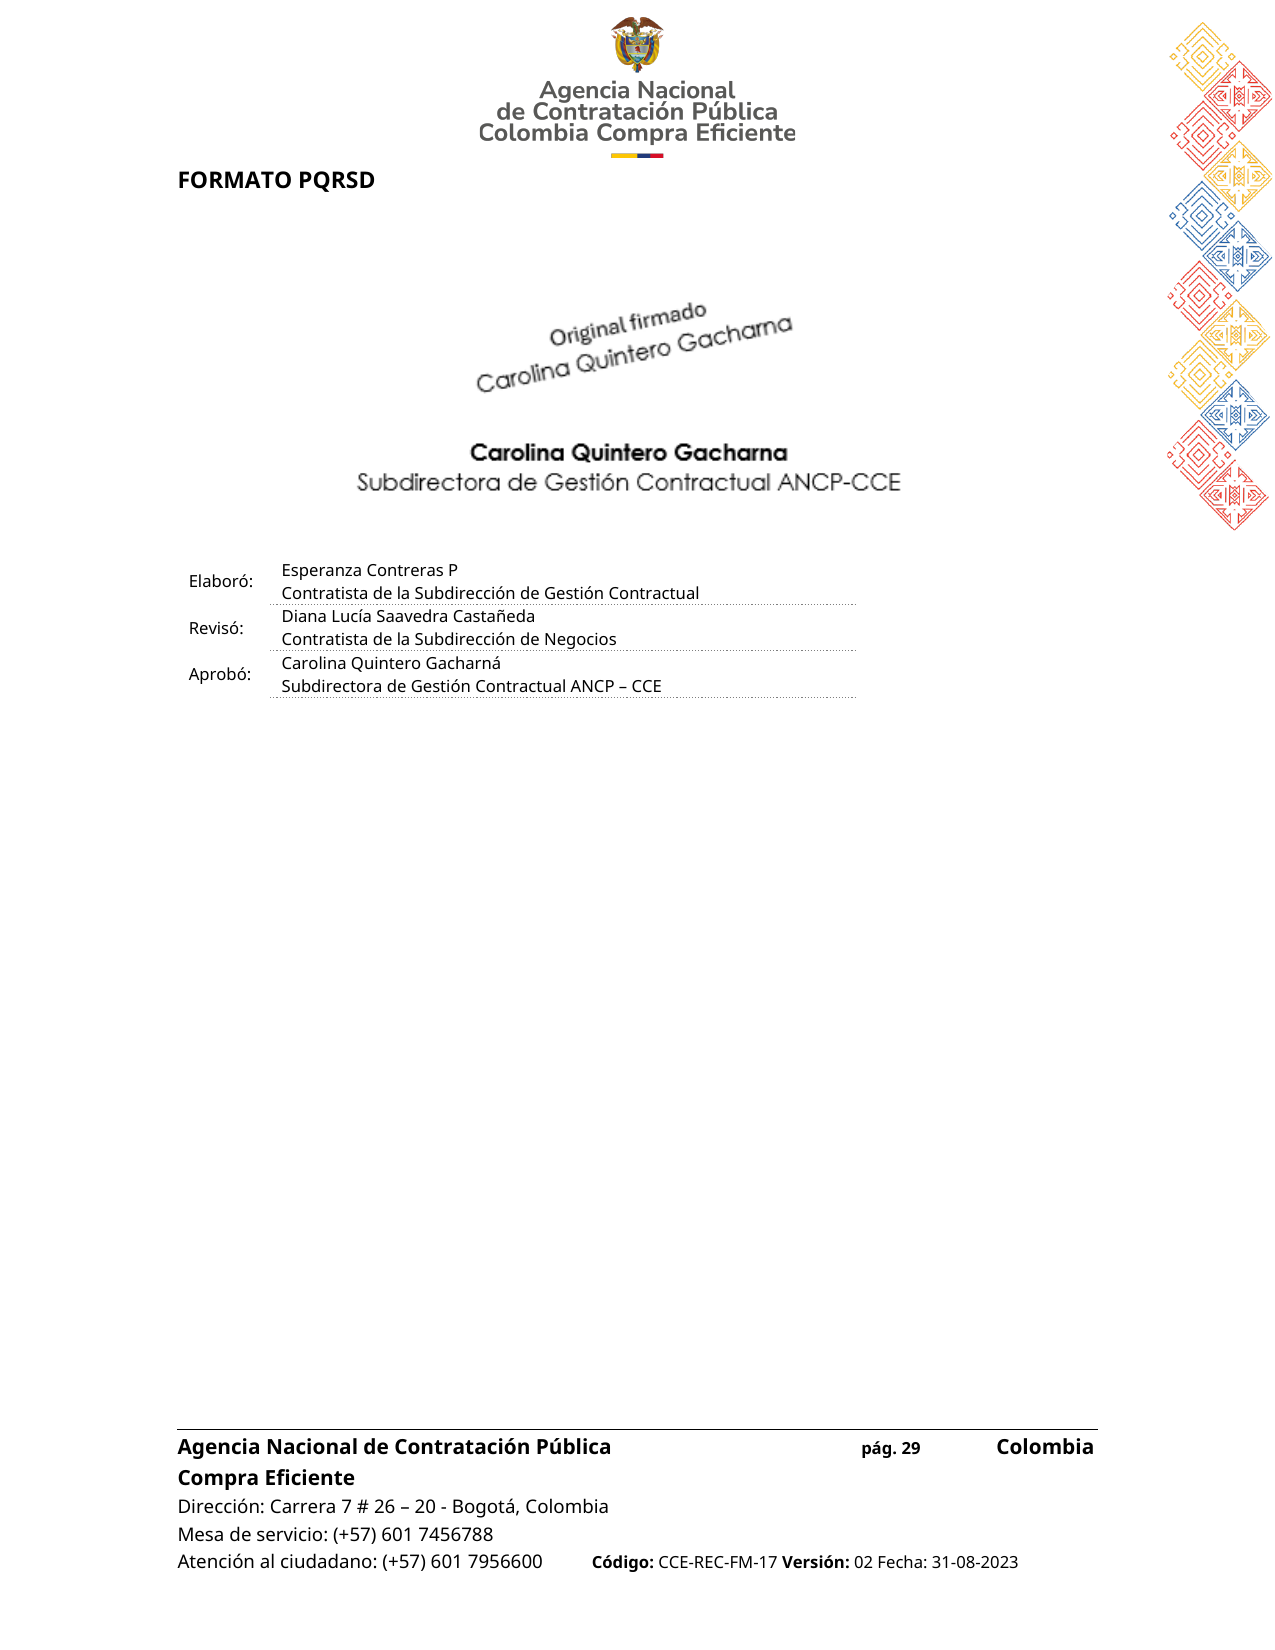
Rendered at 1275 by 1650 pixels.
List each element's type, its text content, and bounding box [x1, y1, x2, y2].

table_header Elaboró: [177, 559, 270, 604]
picture [1165, 22, 1272, 528]
table_cell Revisó: [177, 604, 270, 650]
table_cell Aprobó: [177, 650, 270, 697]
table_cell Diana Lucía Saavedra Castañeda Contratista de la Subdirección de Negocios [270, 604, 856, 650]
table_cell Carolina Quintero Gacharná Subdirectora de Gestión Contractual ANCP – CCE [270, 650, 856, 697]
picture [312, 248, 963, 555]
table_header Esperanza Contreras P Contratista de la Subdirección de Gestión Contractual [270, 559, 856, 604]
picture [479, 17, 796, 158]
